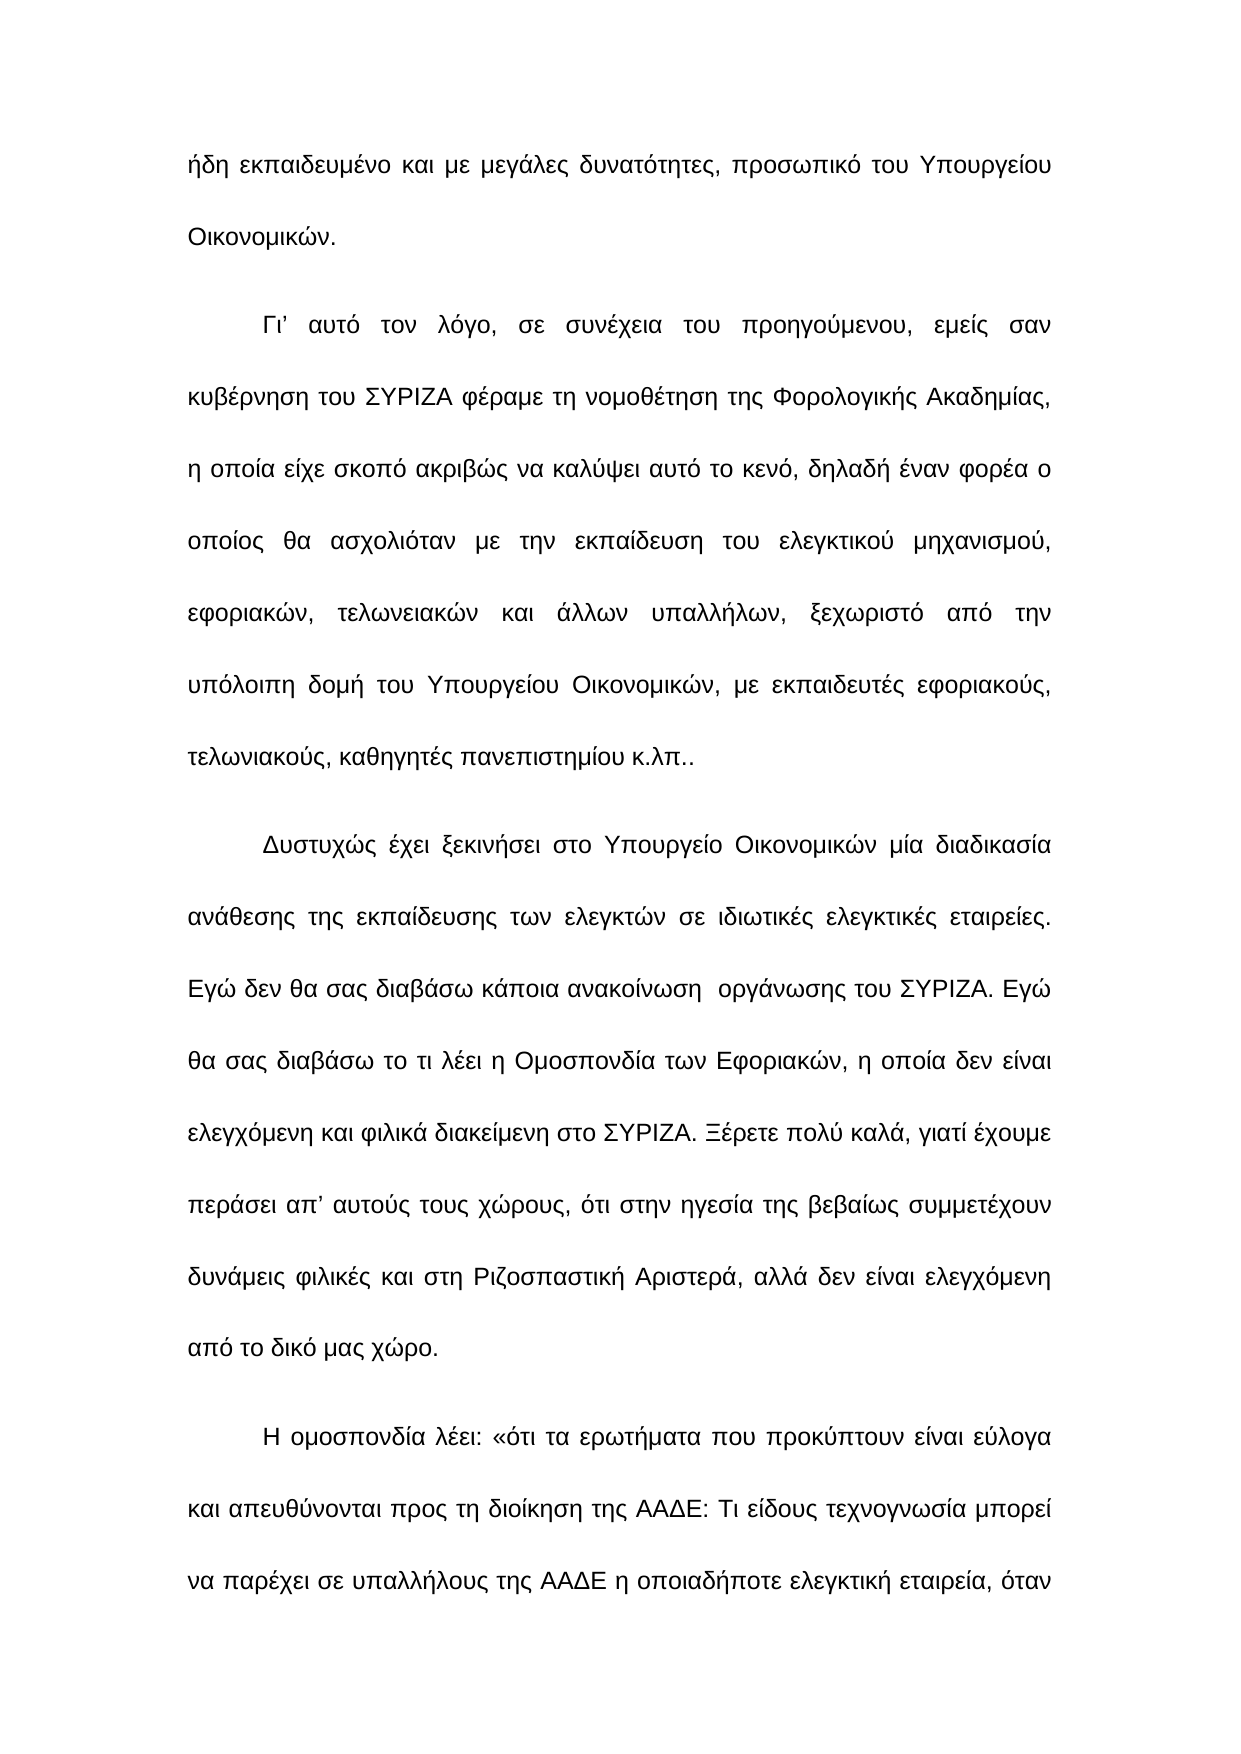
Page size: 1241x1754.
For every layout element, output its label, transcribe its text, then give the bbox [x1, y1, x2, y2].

text Γι’ αυτό τον λόγο, σε συνέχεια του προηγούμενου, εμείς σαν κυβέρνηση του ΣΥΡΙΖΑ φέραμε τη νομοθέτηση της Φορολογικής Ακαδημίας, η οποία είχε σκοπό ακριβώς να καλύψει αυτό το κενό, δηλαδή έναν φορέα ο οποίος θα ασχολιόταν με την εκπαίδευση του ελεγκτικού μηχανισμού, εφοριακών, τελωνειακών και άλλων υπαλλήλων, ξεχωριστό από την υπόλοιπη δομή του Υπουργείου Οικονομικών, με εκπαιδευτές εφοριακούς, τελωνιακούς, καθηγητές πανεπιστημίου κ.λπ.. [187, 310, 1053, 770]
text Δυστυχώς έχει ξεκινήσει στο Υπουργείο Οικονομικών μία διαδικασία ανάθεσης της εκπαίδευσης των ελεγκτών σε ιδιωτικές ελεγκτικές εταιρείες. Εγώ δεν θα σας διαβάσω κάποια ανακοίνωση οργάνωσης του ΣΥΡΙΖΑ. Εγώ θα σας διαβάσω το τι λέει η Ομοσπονδία των Εφοριακών, η οποία δεν είναι ελεγχόμενη και φιλικά διακείμενη στο ΣΥΡΙΖΑ. Ξέρετε πολύ καλά, γιατί έχουμε περάσει απ’ αυτούς τους χώρους, ότι στην ηγεσία της βεβαίως συμμετέχουν δυνάμεις φιλικές και στη Ριζοσπαστική Αριστερά, αλλά δεν είναι ελεγχόμενη από το δικό μας χώρο. [187, 830, 1053, 1362]
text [187, 1422, 1053, 1594]
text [187, 150, 1053, 251]
